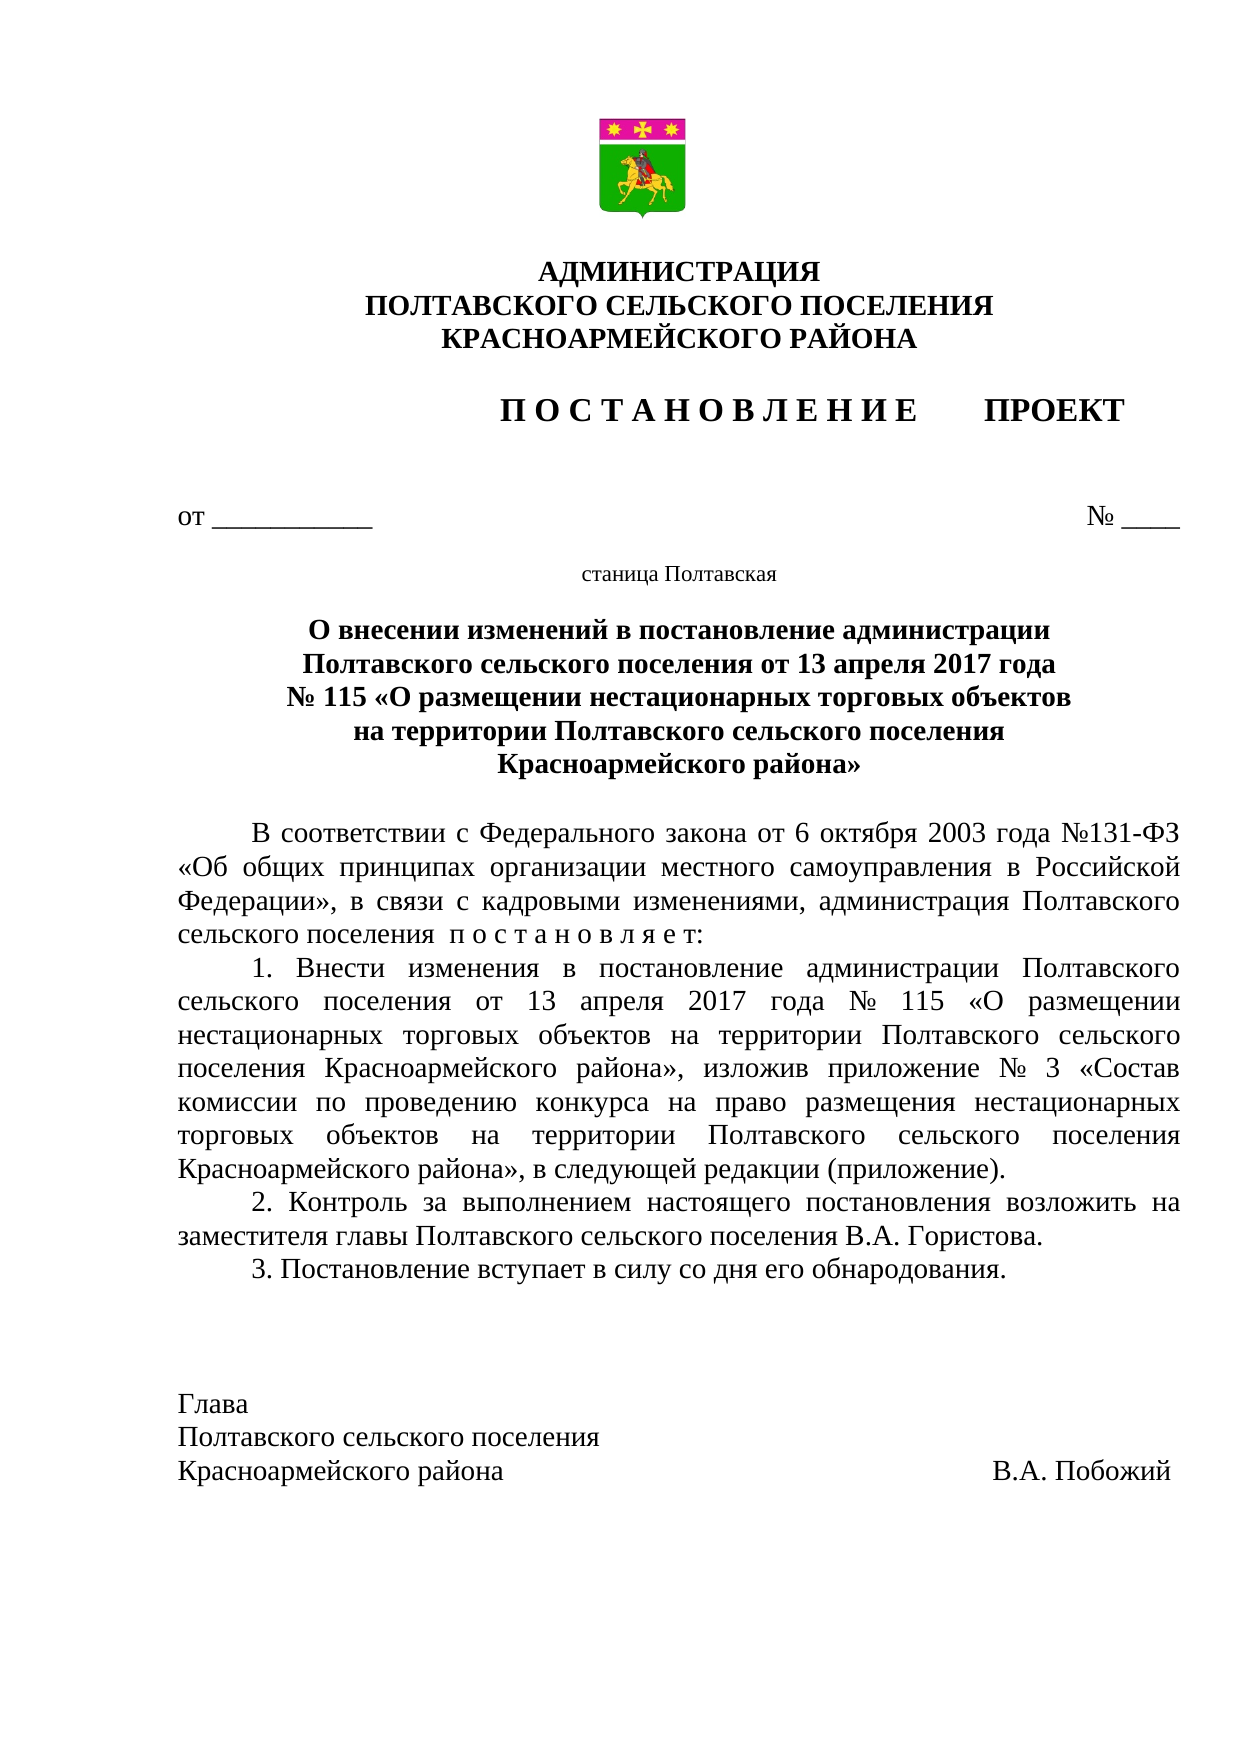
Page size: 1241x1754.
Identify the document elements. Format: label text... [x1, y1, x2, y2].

text 3. Постановление вступает в силу со дня его обнародования. [177, 1252, 1181, 1285]
text станица Полтавская [177, 559, 1181, 586]
text АДМИНИСТРАЦИЯ [177, 254, 1181, 288]
text ПОЛТАВСКОГО СЕЛЬСКОГО ПОСЕЛЕНИЯ [177, 288, 1181, 321]
text О внесении изменений в постановление администрации [177, 612, 1181, 646]
text П О С Т А Н О В Л Е Н И Е ПРОЕКТ [177, 391, 1181, 429]
text КРАСНОАРМЕЙСКОГО РАЙОНА [177, 321, 1181, 355]
text Красноармейского района» [177, 746, 1181, 780]
text В соответствии с Федерального закона от 6 октября 2003 года №131-ФЗ «Об общих принципах организации местного самоуправления в Российской Федерации», в связи с кадровыми изменениями, администрация Полтавского сельского поселения п о с т а н о в л я е т: [177, 816, 1181, 950]
picture [599, 118, 686, 219]
text на территории Полтавского сельского поселения [177, 713, 1181, 746]
text Полтавского сельского поселения от 13 апреля 2017 года [177, 646, 1181, 679]
text Красноармейского района В.А. Побожий [177, 1453, 1181, 1486]
text Полтавского сельского поселения [177, 1419, 1181, 1453]
text 1. Внести изменения в постановление администрации Полтавского сельского поселения от 13 апреля 2017 года № 115 «О размещении нестационарных торговых объектов на территории Полтавского сельского поселения Красноармейского района», изложив приложение № 3 «Состав комиссии по проведению конкурса на право размещения нестационарных торговых объектов на территории Полтавского сельского поселения Красноармейского района», в следующей редакции (приложение). [177, 950, 1181, 1184]
text 2. Контроль за выполнением настоящего постановления возложить на заместителя главы Полтавского сельского поселения В.А. Гористова. [177, 1184, 1181, 1252]
text от ___________ № ____ [177, 498, 1181, 532]
text № 115 «О размещении нестационарных торговых объектов [177, 679, 1181, 713]
text Глава [177, 1386, 1181, 1419]
